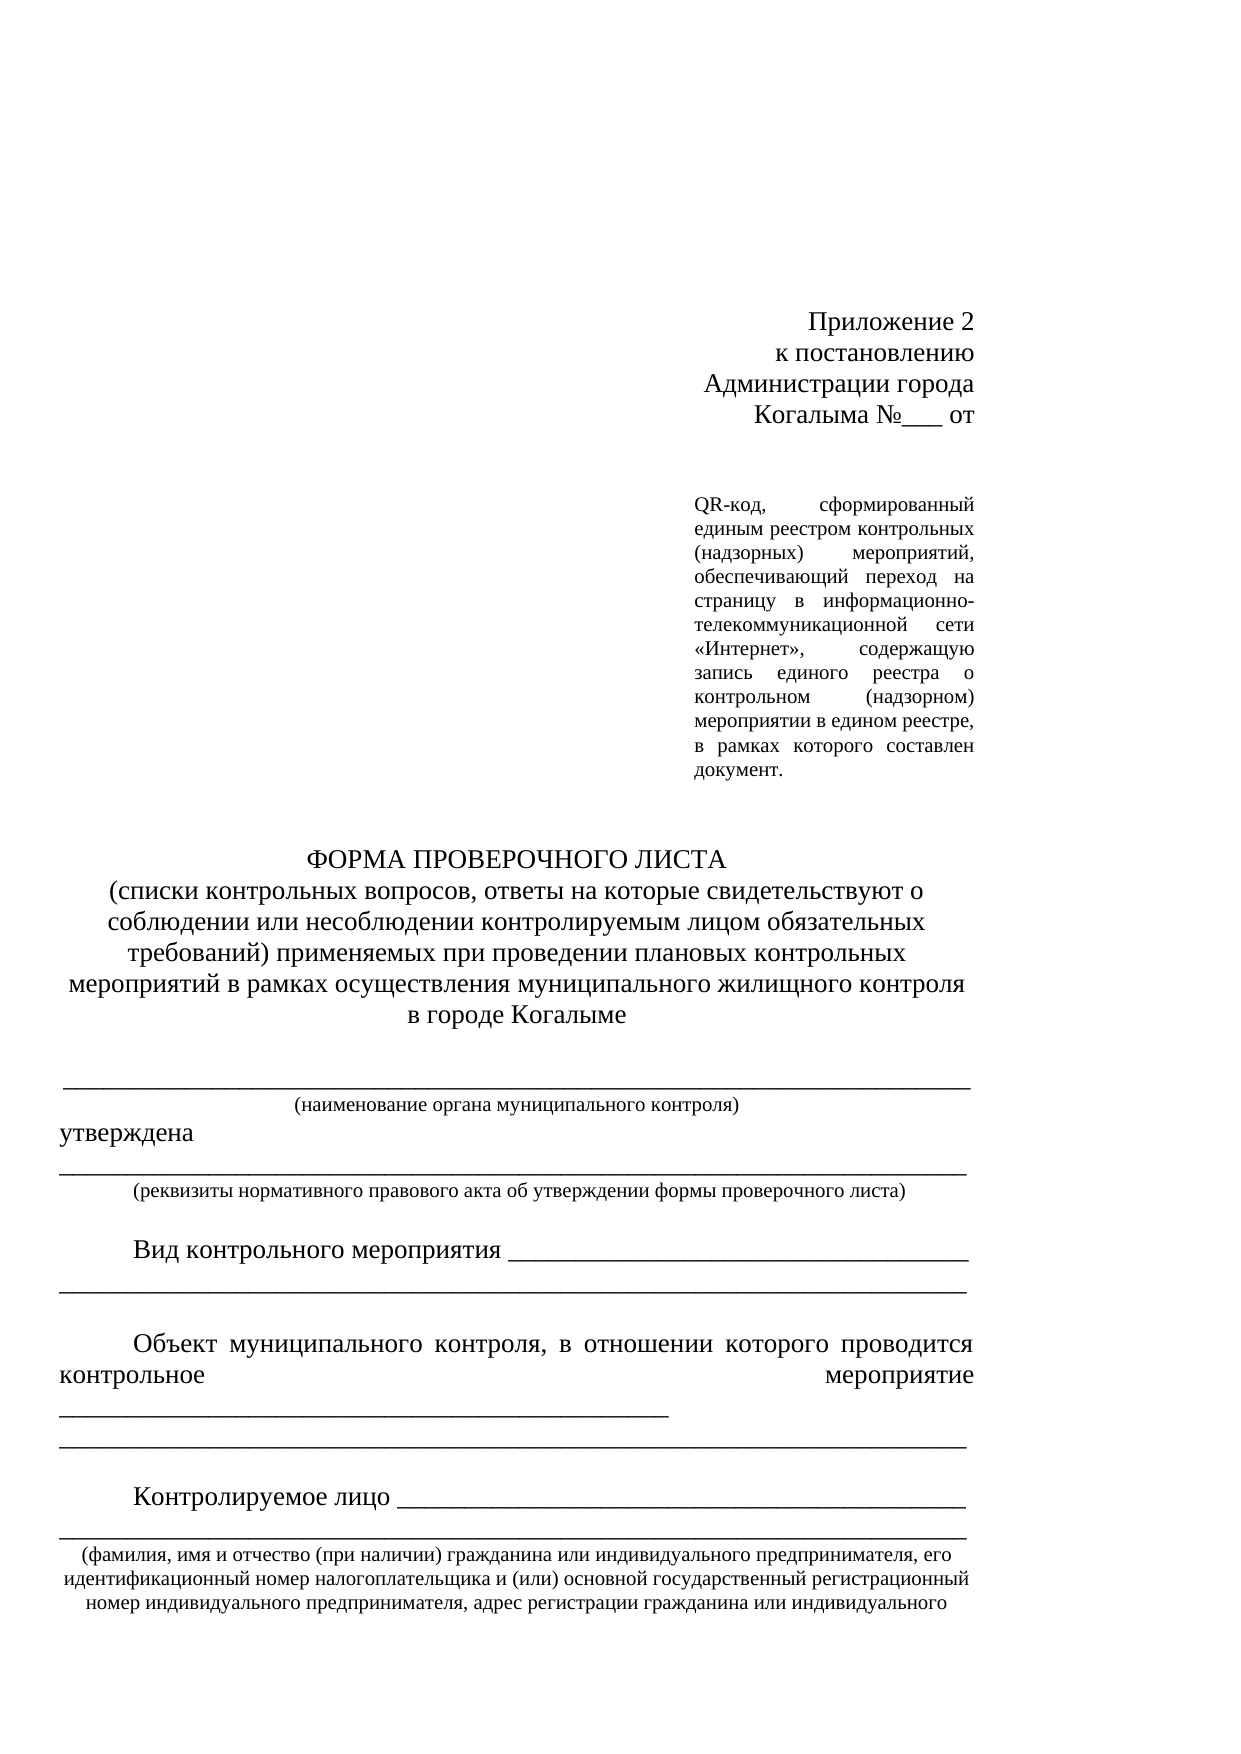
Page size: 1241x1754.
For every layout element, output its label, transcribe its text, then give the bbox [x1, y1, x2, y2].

text (наименование органа муниципального контроля) [59, 1092, 974, 1116]
text (списки контрольных вопросов, ответы на которые свидетельствуют о соблюдении или несоблюдении контролируемым лицом обязательных требований) применяемых при проведении плановых контрольных мероприятий в рамках осуществления муниципального жилищного контроля в городе Когалыме [59, 874, 974, 1030]
text (реквизиты нормативного правового акта об утверждении формы проверочного листа) [133, 1178, 974, 1202]
text QR-код, сформированный единым реестром контрольных (надзорных) мероприятий, обеспечивающий переход на страницу в информационно-телекоммуникационной сети «Интернет», содержащую запись единого реестра о контрольном (надзорном) мероприятии в едином реестре, в рамках которого составлен документ. [694, 492, 974, 781]
text утверждена ___________________________________________________________________ [59, 1116, 974, 1178]
text ___________________________________________________________________ [59, 1265, 974, 1296]
text ___________________________________________________________________ [59, 1511, 974, 1542]
text Контролируемое лицо __________________________________________ [59, 1480, 974, 1511]
text ___________________________________________________________________ [59, 1421, 974, 1452]
text ___________________________________________________________________ [59, 1061, 974, 1092]
text Объект муниципального контроля, в отношении которого проводится контрольное мероприятие _____________________________________________ [59, 1327, 974, 1421]
text ФОРМА ПРОВЕРОЧНОГО ЛИСТА [59, 843, 974, 874]
text Вид контрольного мероприятия __________________________________ [59, 1234, 974, 1265]
text Приложение 2 [620, 305, 974, 336]
text к постановлению Администрации города Когалыма №___ от [620, 336, 974, 429]
